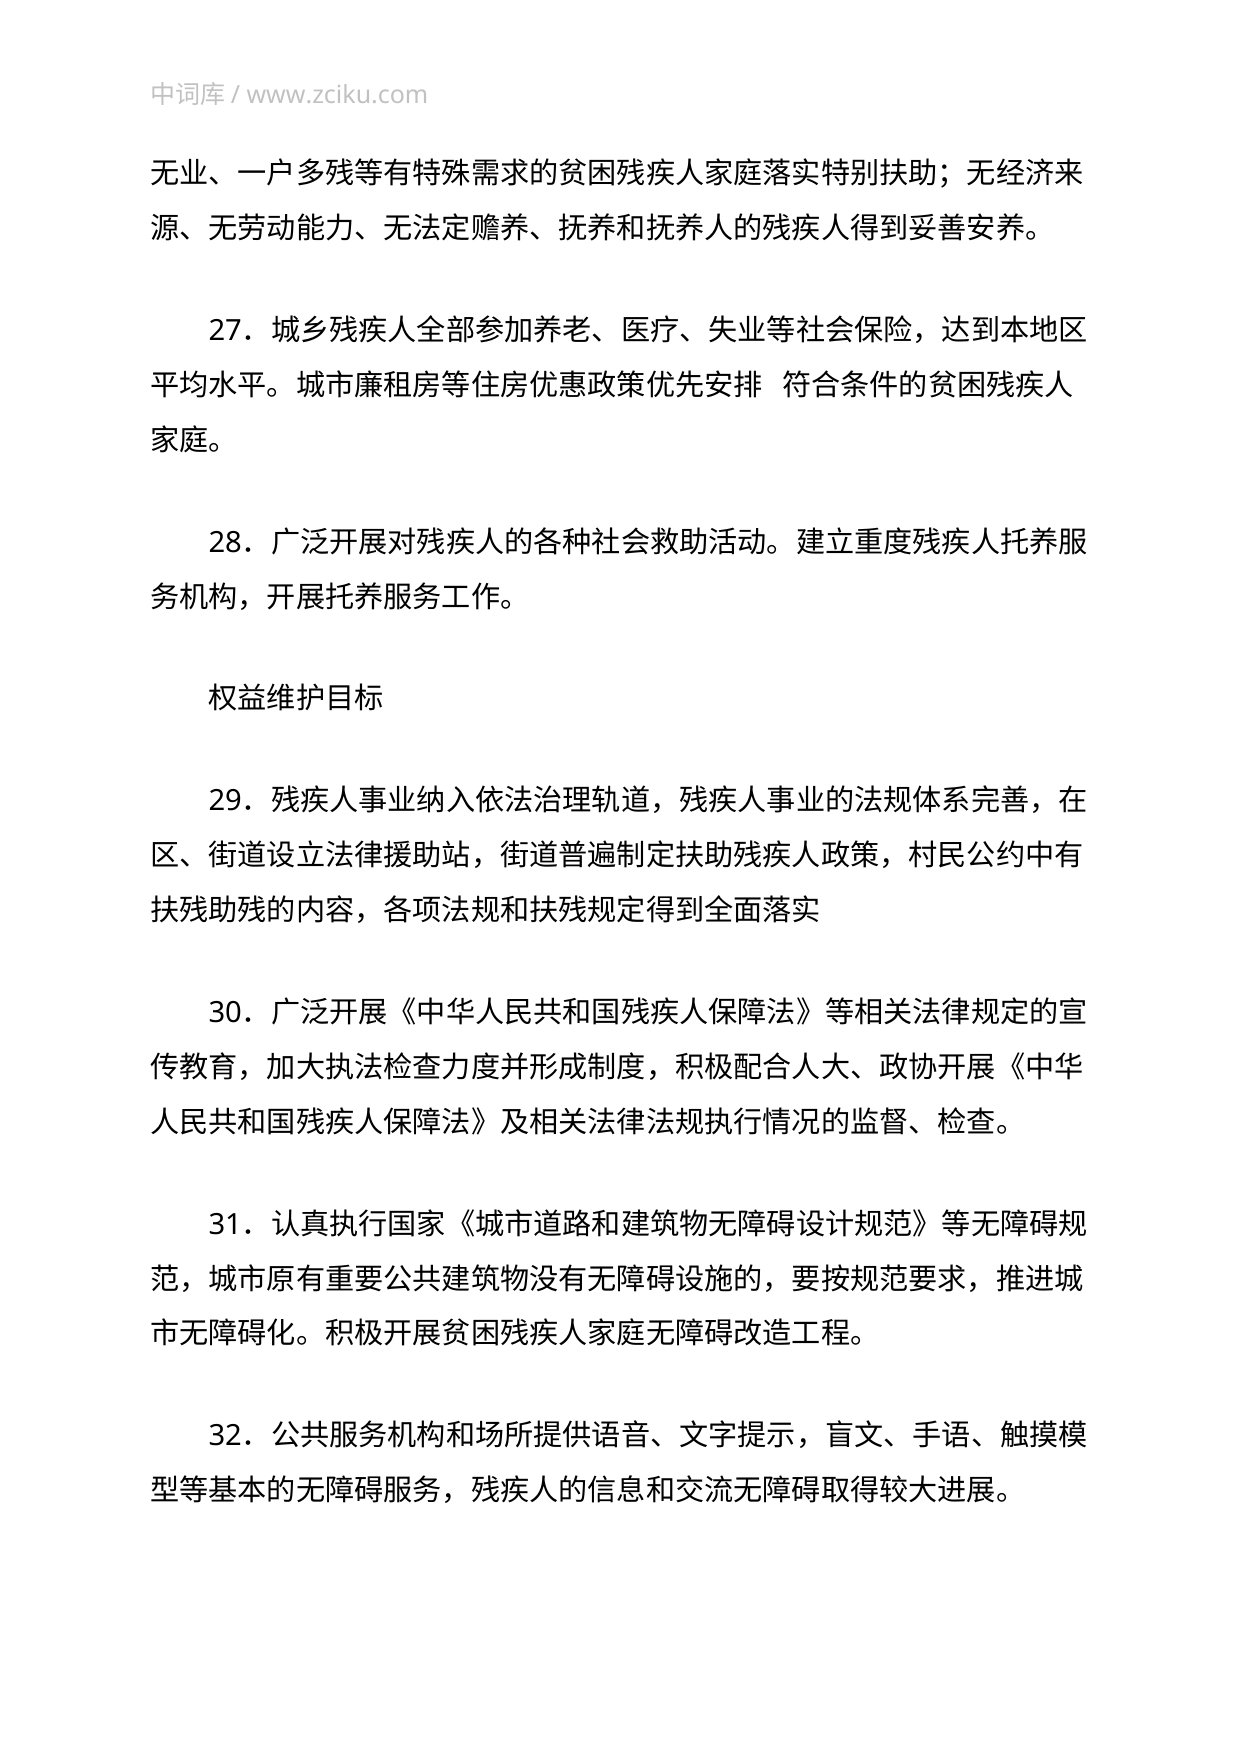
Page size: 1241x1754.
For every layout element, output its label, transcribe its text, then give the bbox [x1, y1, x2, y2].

text 30．广泛开展《中华人民共和国残疾人保障法》等相关法律规定的宣传教育，加大执法检查力度并形成制度，积极配合人大、政协开展《中华人民共和国残疾人保障法》及相关法律法规执行情况的监督、检查。 [150, 988, 1090, 1141]
text 权益维护目标 [150, 675, 1090, 717]
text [150, 150, 1090, 247]
text 27．城乡残疾人全部参加养老、医疗、失业等社会保险，达到本地区平均水平。城市廉租房等住房优惠政策优先安排 符合条件的贫困残疾人家庭。 [150, 307, 1090, 459]
text 32．公共服务机构和场所提供语音、文字提示，盲文、手语、触摸模型等基本的无障碍服务，残疾人的信息和交流无障碍取得较大进展。 [150, 1412, 1090, 1509]
text 29．残疾人事业纳入依法治理轨道，残疾人事业的法规体系完善，在区、街道设立法律援助站，街道普遍制定扶助残疾人政策，村民公约中有扶残助残的内容，各项法规和扶残规定得到全面落实 [150, 777, 1090, 929]
text 31．认真执行国家《城市道路和建筑物无障碍设计规范》等无障碍规范，城市原有重要公共建筑物没有无障碍设施的，要按规范要求，推进城市无障碍化。积极开展贫困残疾人家庭无障碍改造工程。 [150, 1200, 1090, 1352]
text 28．广泛开展对残疾人的各种社会救助活动。建立重度残疾人托养服务机构，开展托养服务工作。 [150, 518, 1090, 616]
